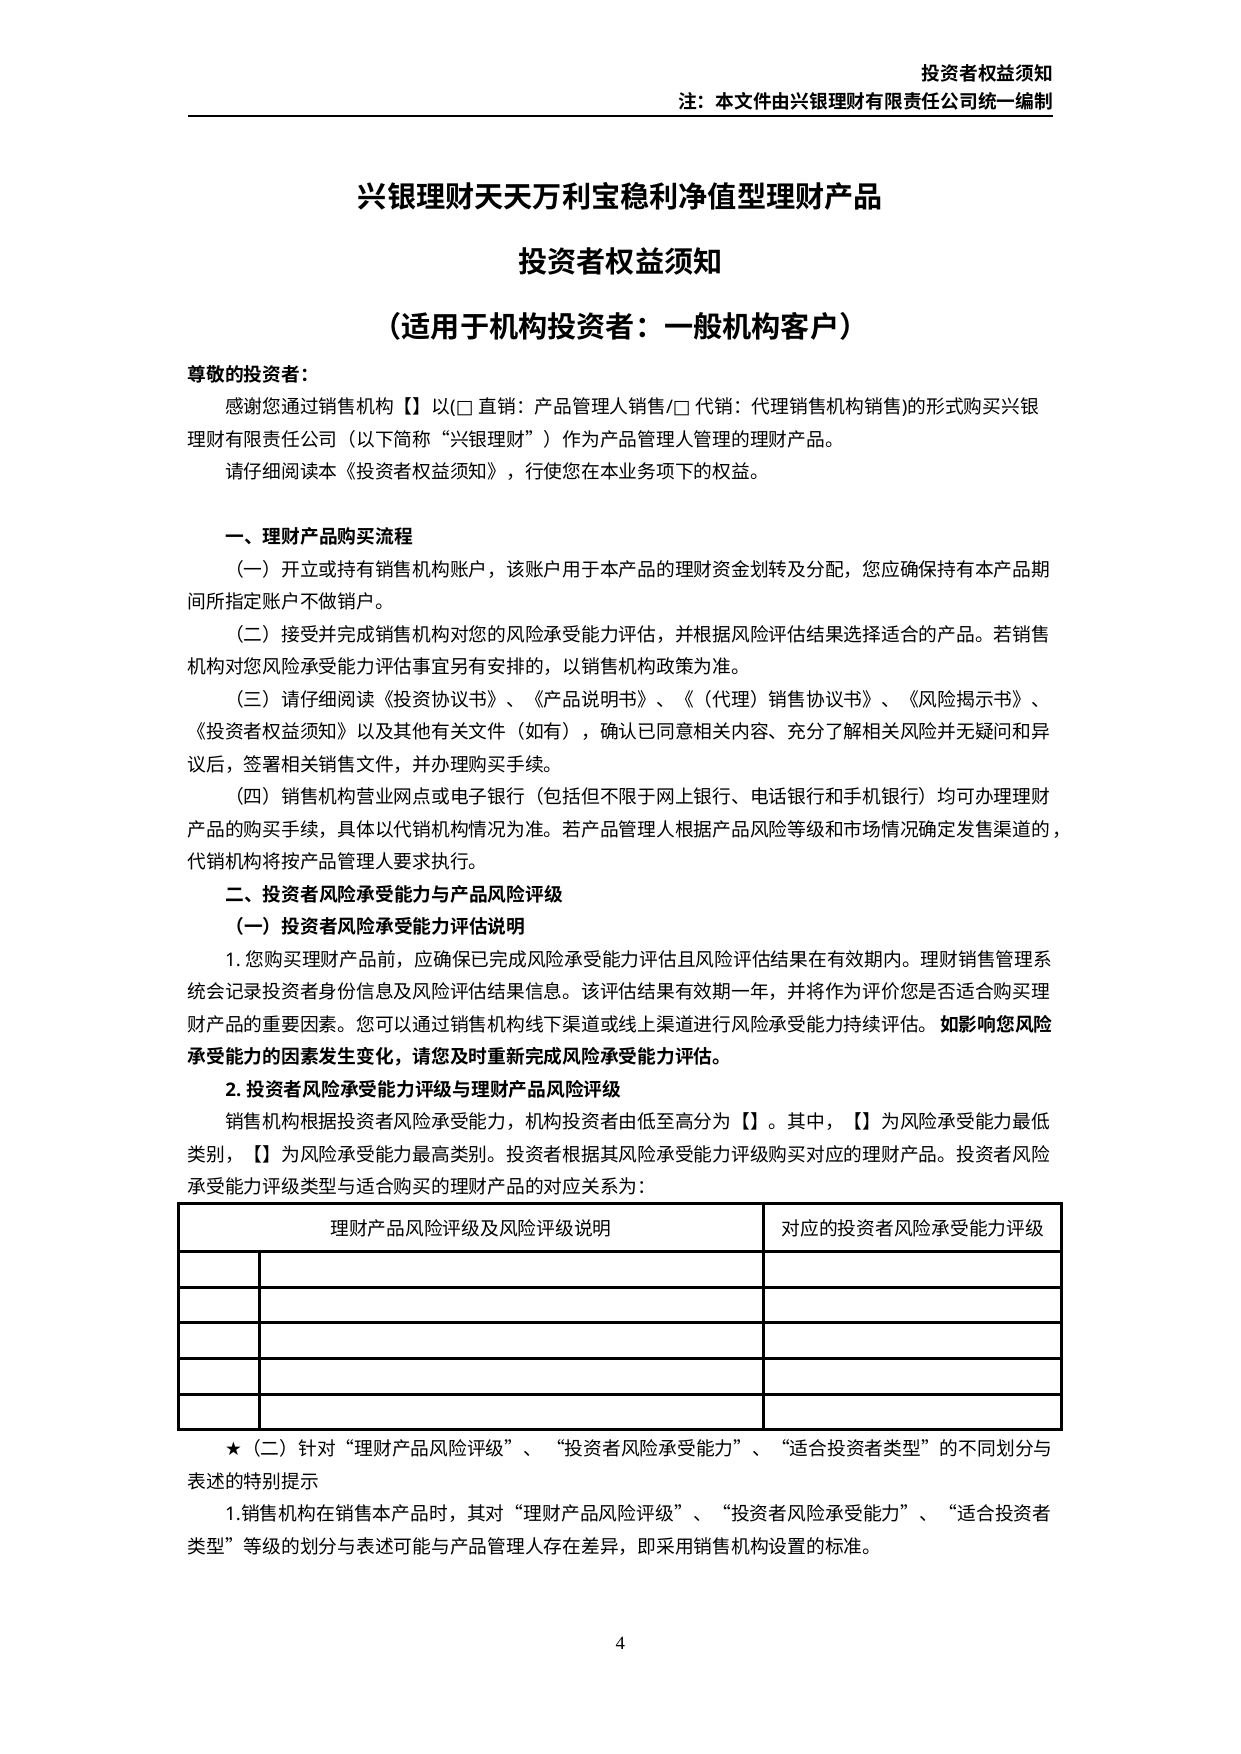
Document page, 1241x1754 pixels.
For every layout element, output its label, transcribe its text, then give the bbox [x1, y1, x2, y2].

table_cell [180, 1396, 258, 1428]
table_header 理财产品风险评级及风险评级说明 [180, 1205, 762, 1250]
text 感谢您通过销售机构【】以(□ 直销：产品管理人销售/□ 代销：代理销售机构销售)的形式购买兴银理财有限责任公司（以下简称“兴银理财”）作为产品管理人管理的理财产品。 [187, 389, 1053, 454]
text 请仔细阅读本《投资者权益须知》，行使您在本业务项下的权益。 [187, 454, 1053, 487]
text （二）接受并完成销售机构对您的风险承受能力评估，并根据风险评估结果选择适合的产品。若销售机构对您风险承受能力评估事宜另有安排的，以销售机构政策为准。 [187, 617, 1053, 682]
text （四）销售机构营业网点或电子银行（包括但不限于网上银行、电话银行和手机银行）均可办理理财产品的购买手续，具体以代销机构情况为准。若产品管理人根据产品风险等级和市场情况确定发售渠道的，代销机构将按产品管理人要求执行。 [187, 779, 1053, 877]
text 二、投资者风险承受能力与产品风险评级 [187, 877, 1053, 909]
table_cell [180, 1324, 258, 1357]
text 投资者权益须知 [187, 227, 1053, 292]
text 销售机构根据投资者风险承受能力，机构投资者由低至高分为【】。其中，【】为风险承受能力最低类别，【】为风险承受能力最高类别。投资者根据其风险承受能力评级购买对应的理财产品。投资者风险承受能力评级类型与适合购买的理财产品的对应关系为： [187, 1104, 1053, 1202]
table_cell [261, 1253, 762, 1286]
text （一）投资者风险承受能力评估说明 [187, 909, 1053, 942]
table_cell [765, 1324, 1060, 1357]
table_cell [765, 1396, 1060, 1428]
text ★（二）针对“理财产品风险评级”、 “投资者风险承受能力”、“适合投资者类型”的不同划分与表述的特别提示 [187, 1431, 1053, 1496]
table_cell [261, 1396, 762, 1428]
table_cell [765, 1289, 1060, 1321]
table_cell [180, 1360, 258, 1392]
table_cell [261, 1324, 762, 1357]
text 2. 投资者风险承受能力评级与理财产品风险评级 [187, 1072, 1053, 1104]
table_cell [261, 1360, 762, 1392]
table_cell [261, 1289, 762, 1321]
text 尊敬的投资者： [187, 357, 1053, 389]
text 1.销售机构在销售本产品时，其对“理财产品风险评级”、“投资者风险承受能力”、“适合投资者类型”等级的划分与表述可能与产品管理人存在差异，即采用销售机构设置的标准。 [187, 1496, 1053, 1561]
table_cell [180, 1289, 258, 1321]
text （三）请仔细阅读《投资协议书》、《产品说明书》、《（代理）销售协议书》、《风险揭示书》、《投资者权益须知》以及其他有关文件（如有），确认已同意相关内容、充分了解相关风险并无疑问和异议后，签署相关销售文件，并办理购买手续。 [187, 682, 1053, 779]
text 1. 您购买理财产品前，应确保已完成风险承受能力评估且风险评估结果在有效期内。理财销售管理系统会记录投资者身份信息及风险评估结果信息。该评估结果有效期一年，并将作为评价您是否适合购买理财产品的重要因素。您可以通过销售机构线下渠道或线上渠道进行风险承受能力持续评估。如影响您风险承受能力的因素发生变化，请您及时重新完成风险承受能力评估。 [187, 942, 1053, 1072]
text （适用于机构投资者：一般机构客户） [187, 292, 1053, 357]
text 一、理财产品购买流程 [187, 519, 1053, 552]
table_cell [765, 1253, 1060, 1286]
table_header 对应的投资者风险承受能力评级 [765, 1205, 1060, 1250]
text （一）开立或持有销售机构账户，该账户用于本产品的理财资金划转及分配，您应确保持有本产品期间所指定账户不做销户。 [187, 552, 1053, 617]
text 兴银理财天天万利宝稳利净值型理财产品 [187, 162, 1053, 227]
table_cell [180, 1253, 258, 1286]
table_cell [765, 1360, 1060, 1392]
